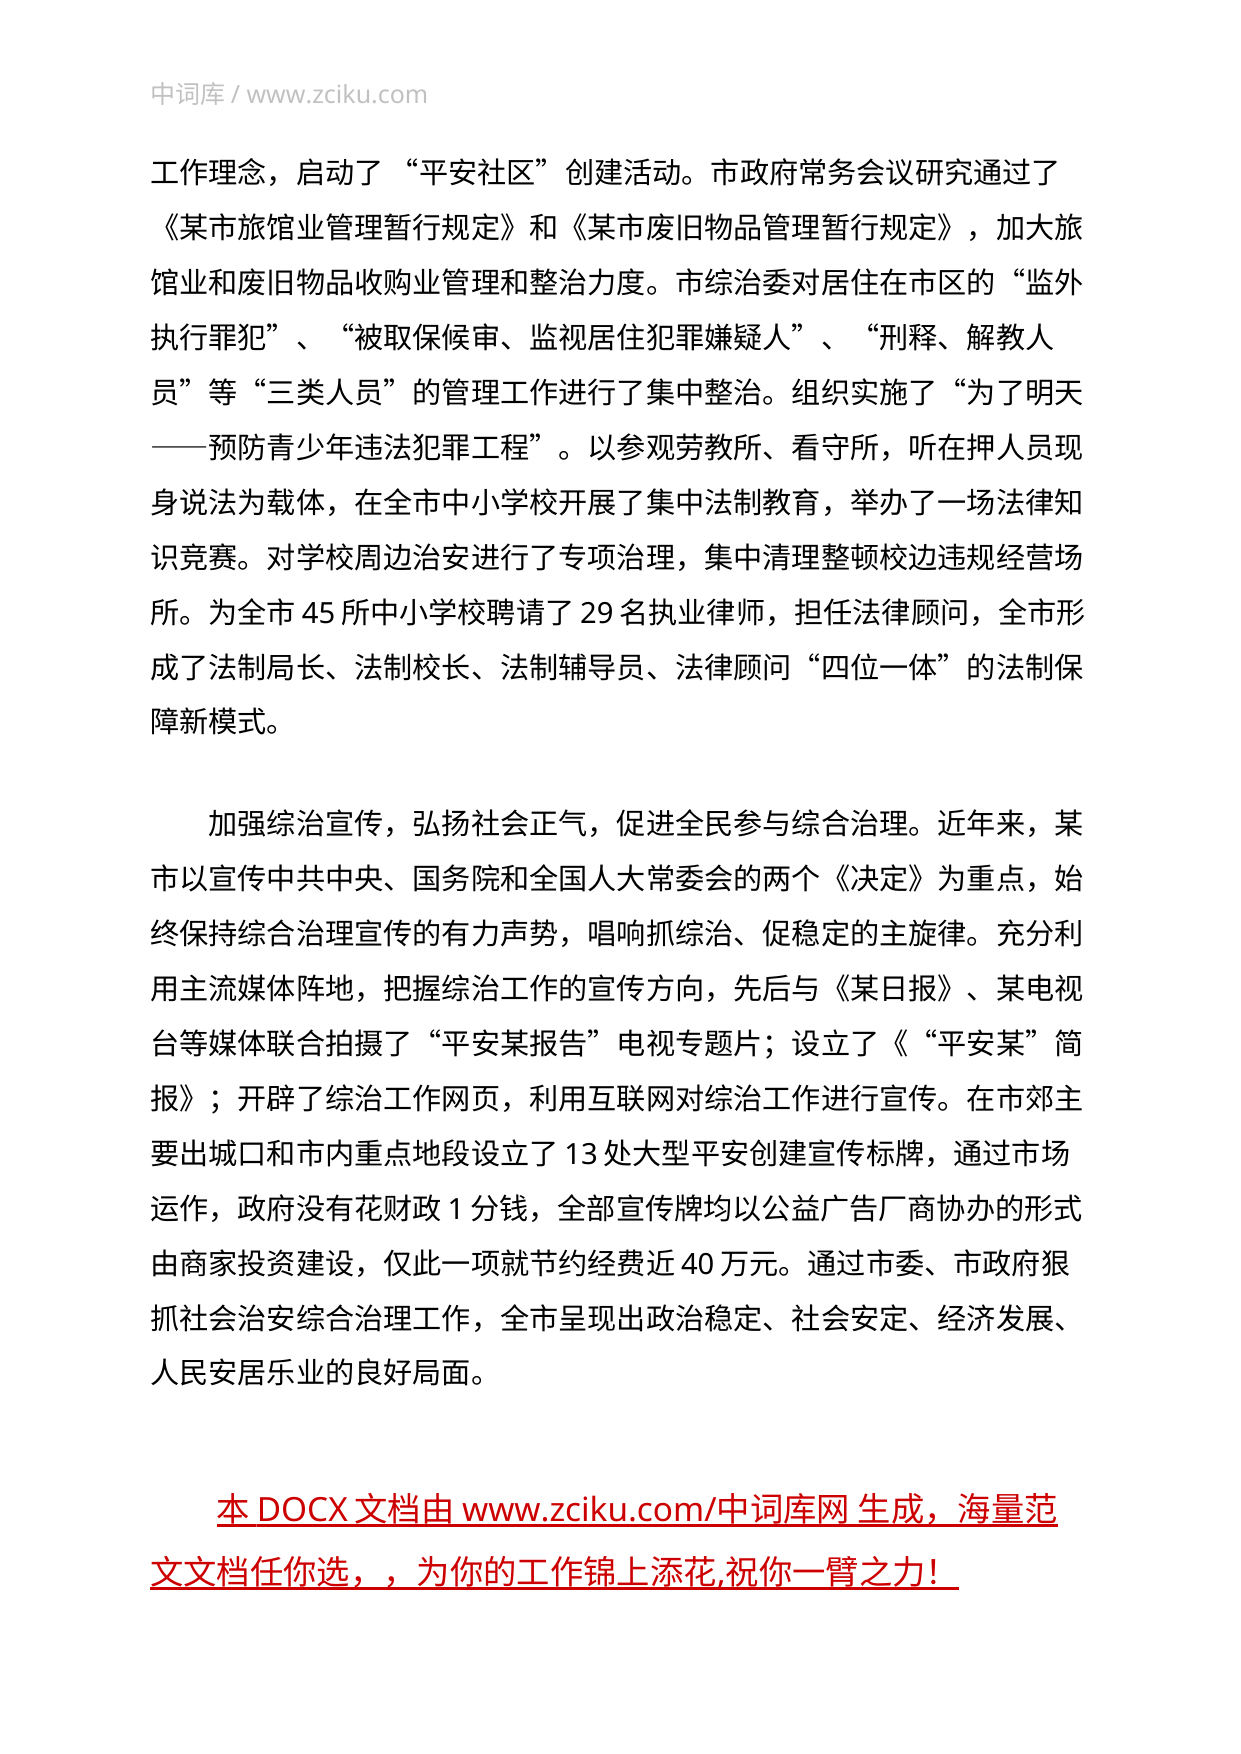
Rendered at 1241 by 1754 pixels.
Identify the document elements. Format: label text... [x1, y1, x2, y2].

text 加强综治宣传，弘扬社会正气，促进全民参与综合治理。近年来，某市以宣传中共中央、国务院和全国人大常委会的两个《决定》为重点，始终保持综合治理宣传的有力声势，唱响抓综治、促稳定的主旋律。充分利用主流媒体阵地，把握综治工作的宣传方向，先后与《某日报》、某电视台等媒体联合拍摄了“平安某报告”电视专题片；设立了《“平安某”简报》；开辟了综治工作网页，利用互联网对综治工作进行宣传。在市郊主要出城口和市内重点地段设立了13处大型平安创建宣传标牌，通过市场运作，政府没有花财政1分钱，全部宣传牌均以公益广告厂商协办的形式由商家投资建设，仅此一项就节约经费近40万元。通过市委、市政府狠抓社会治安综合治理工作，全市呈现出政治稳定、社会安定、经济发展、人民安居乐业的良好局面。 [150, 801, 1090, 1392]
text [150, 150, 1090, 741]
text 本DOCX文档由 www.zciku.com/中词库网 生成，海量范文文档任你选，，为你的工作锦上添花,祝你一臂之力！ [150, 1483, 1090, 1594]
